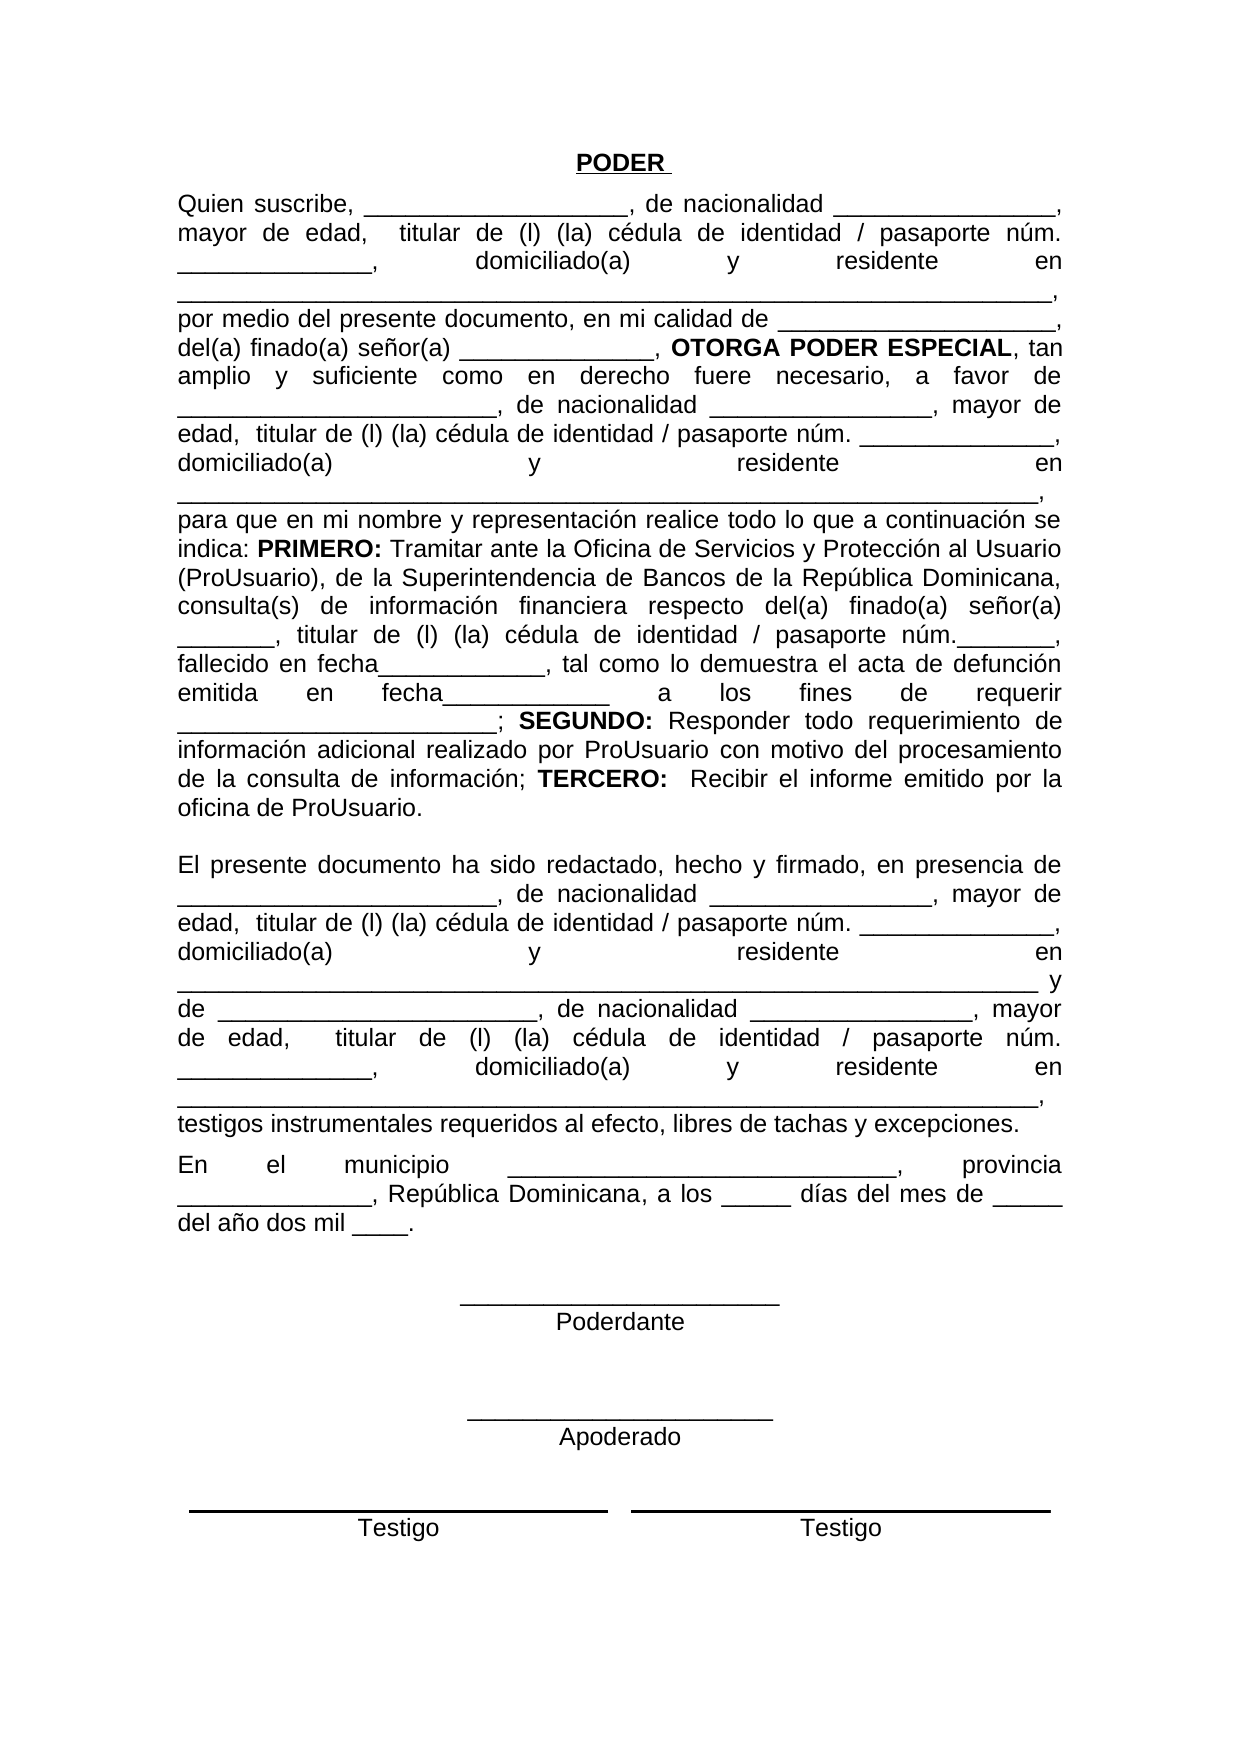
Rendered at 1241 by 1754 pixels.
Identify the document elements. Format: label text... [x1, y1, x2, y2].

text ______________________ [177, 1393, 1063, 1422]
text En el municipio ____________________________, provincia ______________, República Dominicana, a los _____ días del mes de _____ del año dos mil ____. [177, 1151, 1063, 1237]
text Poderdante [177, 1307, 1063, 1336]
table_header Testigo [177, 1479, 619, 1542]
text Quien suscribe, ___________________, de nacionalidad ________________, mayor de edad, titular de (l) (la) cédula de identidad / pasaporte núm. ______________, domiciliado(a) y residente en _______________________________________________________________, por medio del presente documento, en mi calidad de ____________________, del(a) finado(a) señor(a) ______________, OTORGA PODER ESPECIAL, tan amplio y suficiente como en derecho fuere necesario, a favor de _______________________, de nacionalidad ________________, mayor de edad, titular de (l) (la) cédula de identidad / pasaporte núm. ______________, domiciliado(a) y residente en ______________________________________________________________, para que en mi nombre y representación realice todo lo que a continuación se indica: PRIMERO: Tramitar ante la Oficina de Servicios y Protección al Usuario (ProUsuario), de la Superintendencia de Bancos de la República Dominicana, consulta(s) de información financiera respecto del(a) finado(a) señor(a) _______, titular de (l) (la) cédula de identidad / pasaporte núm._______, fallecido en fecha____________, tal como lo demuestra el acta de defunción emitida en fecha____________ a los fines de requerir _______________________; SEGUNDO: Responder todo requerimiento de información adicional realizado por ProUsuario con motivo del procesamiento de la consulta de información; TERCERO: Recibir el informe emitido por la oficina de ProUsuario. [177, 189, 1063, 821]
table_header Testigo [620, 1479, 1062, 1542]
text PODER [177, 148, 1063, 176]
text Apoderado [177, 1422, 1063, 1451]
text El presente documento ha sido redactado, hecho y firmado, en presencia de _______________________, de nacionalidad ________________, mayor de edad, titular de (l) (la) cédula de identidad / pasaporte núm. ______________, domiciliado(a) y residente en ______________________________________________________________ y de _______________________, de nacionalidad ________________, mayor de edad, titular de (l) (la) cédula de identidad / pasaporte núm. ______________, domiciliado(a) y residente en ______________________________________________________________, testigos instrumentales requeridos al efecto, libres de tachas y excepciones. [177, 851, 1063, 1138]
text _______________________ [177, 1278, 1063, 1307]
